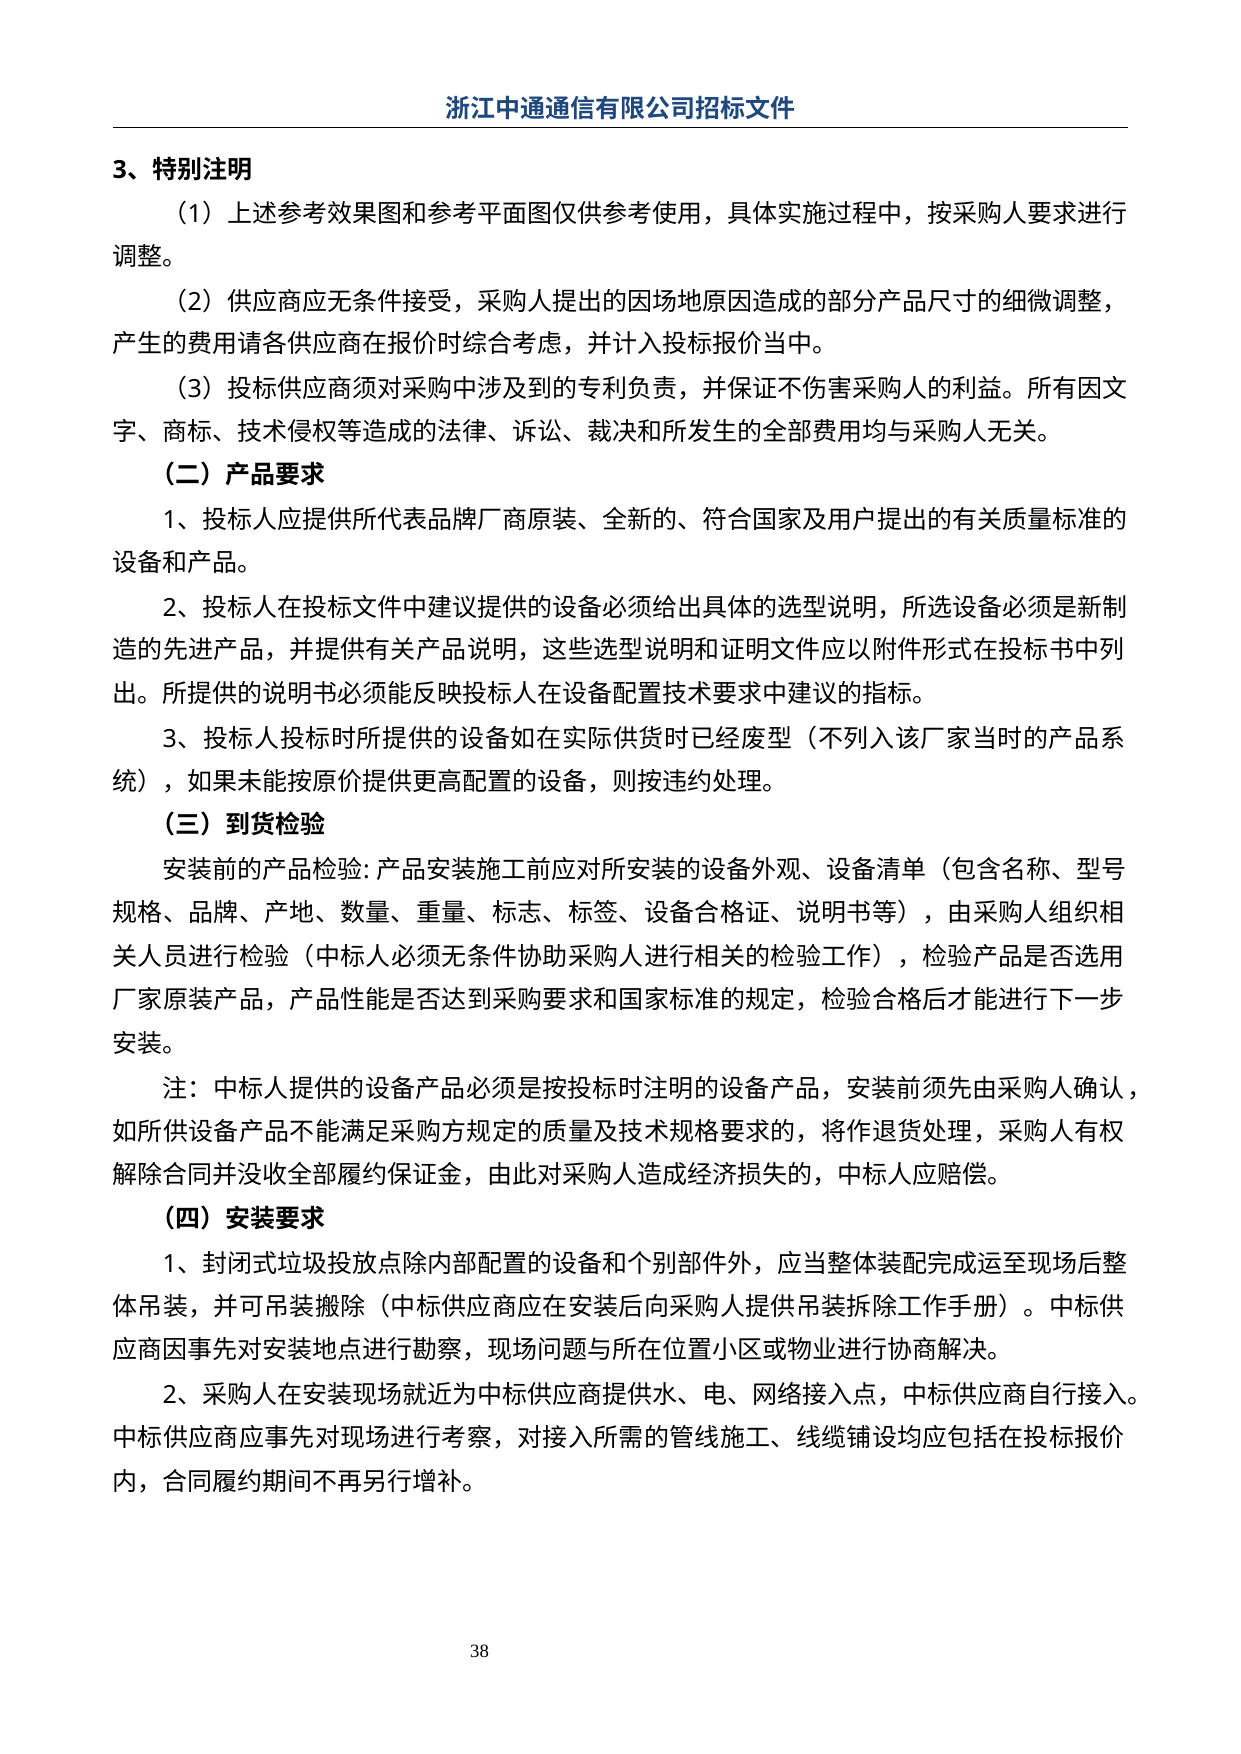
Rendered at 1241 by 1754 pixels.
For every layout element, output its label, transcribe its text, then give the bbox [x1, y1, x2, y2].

text （四）安装要求 [112, 1192, 1128, 1236]
text （1）上述参考效果图和参考平面图仅供参考使用，具体实施过程中，按采购人要求进行调整。 [112, 186, 1128, 274]
text 安装前的产品检验: 产品安装施工前应对所安装的设备外观、设备清单（包含名称、型号规格、品牌、产地、数量、重量、标志、标签、设备合格证、说明书等），由采购人组织相关人员进行检验（中标人必须无条件协助采购人进行相关的检验工作），检验产品是否选用厂家原装产品，产品性能是否达到采购要求和国家标准的规定，检验合格后才能进行下一步安装。 [112, 842, 1128, 1061]
text 3、投标人投标时所提供的设备如在实际供货时已经废型（不列入该厂家当时的产品系统），如果未能按原价提供更高配置的设备，则按违约处理。 [112, 711, 1128, 799]
text 2、采购人在安装现场就近为中标供应商提供水、电、网络接入点，中标供应商自行接入。中标供应商应事先对现场进行考察，对接入所需的管线施工、线缆铺设均应包括在投标报价内，合同履约期间不再另行增补。 [112, 1367, 1128, 1499]
text 注：中标人提供的设备产品必须是按投标时注明的设备产品，安装前须先由采购人确认，如所供设备产品不能满足采购方规定的质量及技术规格要求的，将作退货处理，采购人有权解除合同并没收全部履约保证金，由此对采购人造成经济损失的，中标人应赔偿。 [112, 1061, 1128, 1192]
text 1、投标人应提供所代表品牌厂商原装、全新的、符合国家及用户提出的有关质量标准的设备和产品。 [112, 492, 1128, 580]
text （二）产品要求 [112, 449, 1128, 492]
text （2）供应商应无条件接受，采购人提出的因场地原因造成的部分产品尺寸的细微调整，产生的费用请各供应商在报价时综合考虑，并计入投标报价当中。 [112, 274, 1128, 361]
text （3）投标供应商须对采购中涉及到的专利负责，并保证不伤害采购人的利益。所有因文字、商标、技术侵权等造成的法律、诉讼、裁决和所发生的全部费用均与采购人无关。 [112, 361, 1128, 449]
text 2、投标人在投标文件中建议提供的设备必须给出具体的选型说明，所选设备必须是新制造的先进产品，并提供有关产品说明，这些选型说明和证明文件应以附件形式在投标书中列出。所提供的说明书必须能反映投标人在设备配置技术要求中建议的指标。 [112, 580, 1128, 711]
text （三）到货检验 [112, 799, 1128, 842]
text 1、封闭式垃圾投放点除内部配置的设备和个别部件外，应当整体装配完成运至现场后整体吊装，并可吊装搬除（中标供应商应在安装后向采购人提供吊装拆除工作手册）。中标供应商因事先对安装地点进行勘察，现场问题与所在位置小区或物业进行协商解决。 [112, 1236, 1128, 1367]
text 3、特别注明 [112, 150, 1128, 186]
